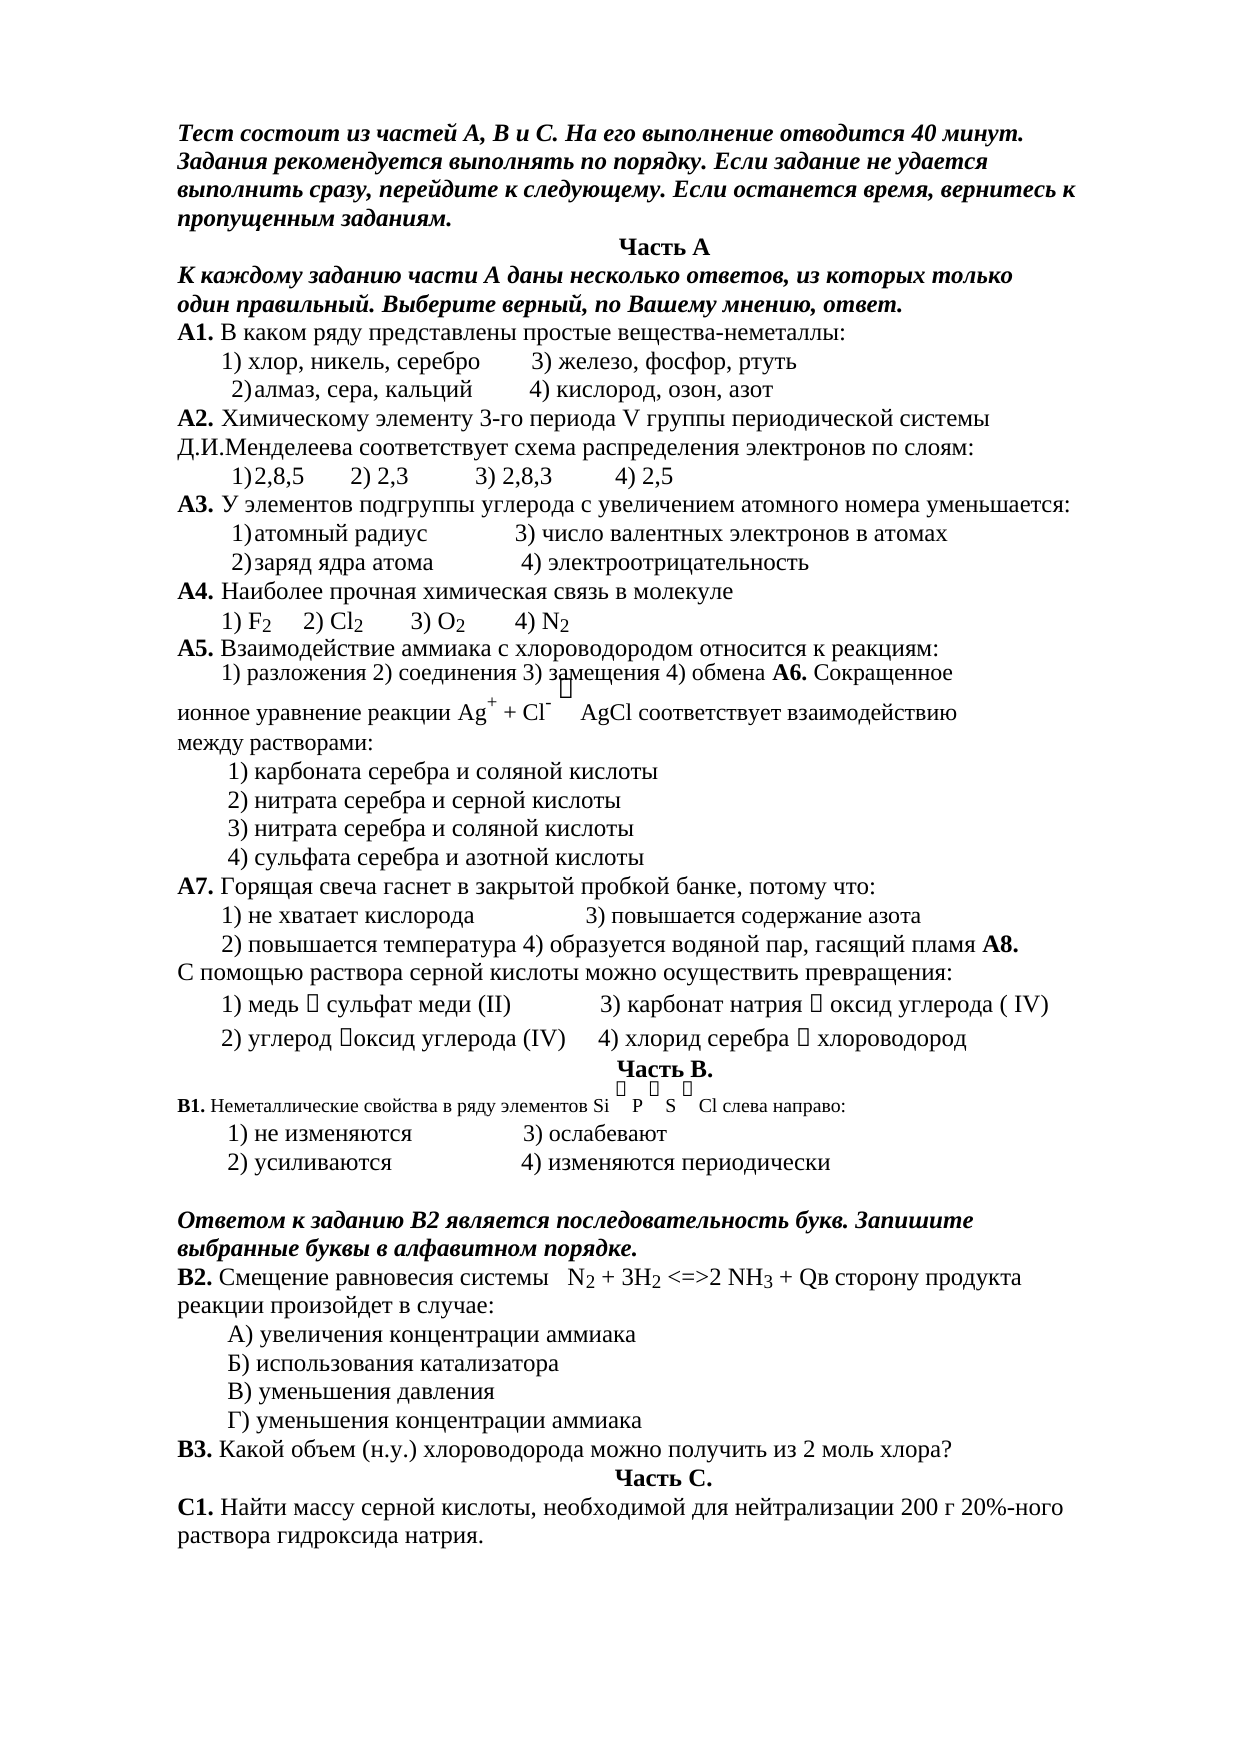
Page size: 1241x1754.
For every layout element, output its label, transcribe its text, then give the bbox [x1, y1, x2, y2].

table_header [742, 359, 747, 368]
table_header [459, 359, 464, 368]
text С1. Найти массу серной кислоты, необходимой для нейтрализации 200 г 20%-ного раствора гидроксида натрия. [177, 1493, 1064, 1548]
list нитрата серебра и соляной кислоты [227, 813, 1123, 842]
list карбоната серебра и соляной кислоты [227, 756, 1123, 785]
text Часть С. [614, 1463, 1123, 1492]
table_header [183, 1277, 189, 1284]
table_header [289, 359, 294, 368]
list повышается температура 4) образуется водяной пар, гасящий пламя А8. С помощью раствора серной кислоты можно осуществить превращения: [177, 930, 1037, 986]
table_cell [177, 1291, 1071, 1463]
text Часть В. [617, 1054, 1123, 1083]
text Часть А [619, 232, 1123, 260]
text В1. Неметаллические свойства в ряду элементов Si  P  S  Cl слева направо: [177, 1083, 1123, 1119]
text А5. Взаимодействие аммиака с хлороводородом относится к реакциям: [177, 636, 1123, 662]
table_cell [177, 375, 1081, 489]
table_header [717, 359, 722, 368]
text А7. Горящая свеча гаснет в закрытой пробкой банке, потому что: [177, 871, 1123, 900]
text Тест состоит из частей А, В и С. На его выполнение отводится 40 минут. Задания рекомендуется выполнять по порядку. Если задание не удается выполнить сразу, перейдите к следующему. Если останется время, вернитесь к пропущенным заданиям. [177, 119, 1123, 231]
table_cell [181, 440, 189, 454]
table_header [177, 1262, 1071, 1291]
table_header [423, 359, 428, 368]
list сульфата серебра и азотной кислоты [227, 842, 1123, 871]
text А1. В каком ряду представлены простые вещества-неметаллы: [177, 317, 1123, 346]
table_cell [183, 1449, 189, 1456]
text 2) усиливаются 4) изменяются периодически [227, 1147, 1123, 1175]
text Ответом к заданию В2 является последовательность букв. Запишите выбранные буквы в алфавитном порядке. [177, 1206, 1102, 1262]
text 1) разложения 2) соединения 3) замещения 4) обмена А6. Сокращенное ионное уравнение реакции Ag+ + Cl-  AgCl соответствует взаимодействию между растворами: [177, 663, 983, 756]
text 2) углерод оксид углерода (IV) 4) хлорид серебра  хлороводород [221, 1020, 1123, 1054]
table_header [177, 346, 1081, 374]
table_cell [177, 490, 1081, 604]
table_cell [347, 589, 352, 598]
list нитрата серебра и серной кислоты [227, 785, 1123, 813]
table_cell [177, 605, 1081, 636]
list каждому заданию части А даны несколько ответов, из которых только один правильный. Выберите верный, по Вашему мнению, ответ. [177, 262, 1073, 317]
text 1) медь  сульфат меди (II) 3) карбонат натрия  оксид углерода ( IV) [221, 986, 1123, 1020]
text 1) не хватает кислорода 3) повышается содержание азота [221, 900, 1123, 928]
text 1) не изменяются 3) ослабевают [227, 1119, 1123, 1147]
